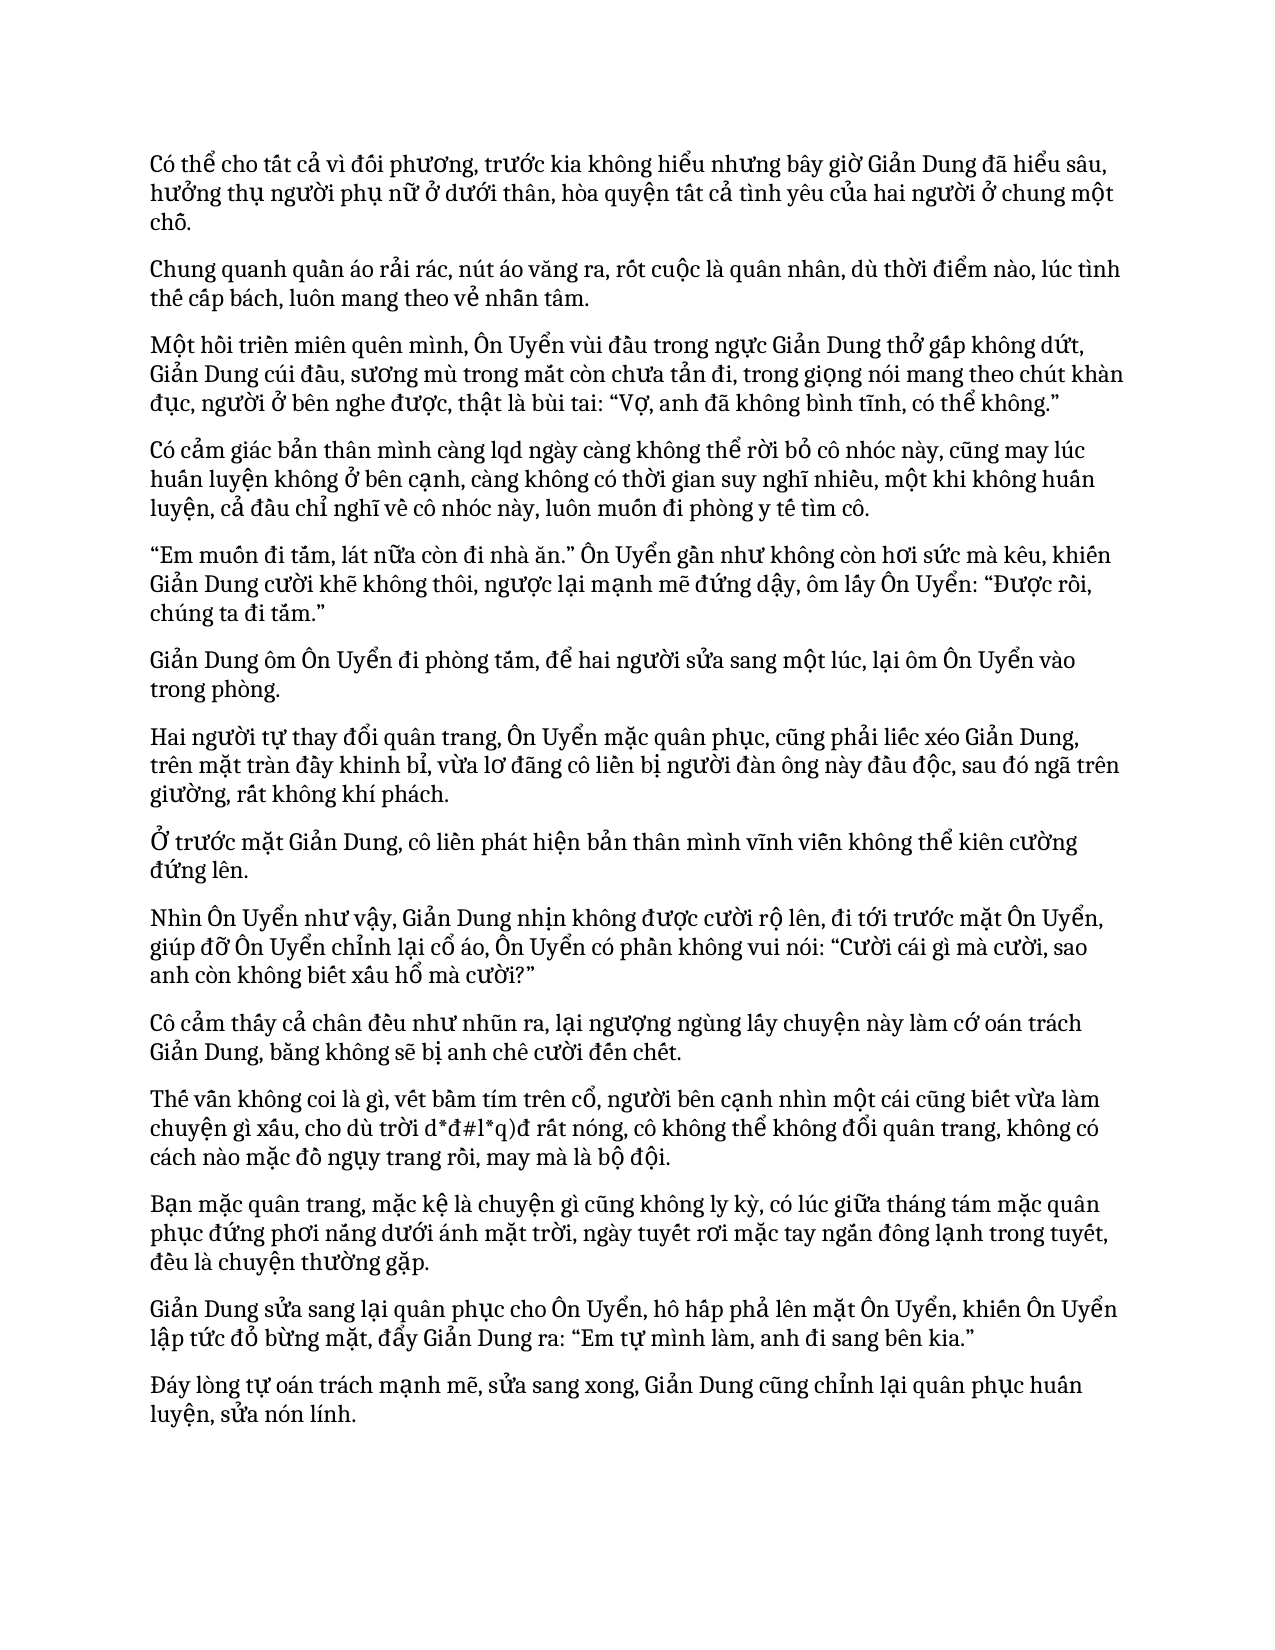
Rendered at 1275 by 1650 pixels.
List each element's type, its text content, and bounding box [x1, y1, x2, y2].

text Chung quanh quần áo rải rác, nút áo văng ra, rốt cuộc là quân nhân, dù thời điểm nào, lúc tình thế cấp bách, luôn mang theo vẻ nhẫn tâm. [150, 255, 1125, 312]
text Có cảm giác bản thân mình càng lqd ngày càng không thể rời bỏ cô nhóc này, cũng may lúc huấn luyện không ở bên cạnh, càng không có thời gian suy nghĩ nhiều, một khi không huấn luyện, cả đầu chỉ nghĩ về cô nhóc này, luôn muốn đi phòng y tế tìm cô. [150, 436, 1125, 522]
text Giản Dung ôm Ôn Uyển đi phòng tắm, để hai người sửa sang một lúc, lại ôm Ôn Uyển vào trong phòng. [150, 646, 1125, 704]
text Nhìn Ôn Uyển như vậy, Giản Dung nhịn không được cười rộ lên, đi tới trước mặt Ôn Uyển, giúp đỡ Ôn Uyển chỉnh lại cổ áo, Ôn Uyển có phần không vui nói: “Cười cái gì mà cười, sao anh còn không biết xấu hổ mà cười?” [150, 904, 1125, 990]
text “Em muốn đi tắm, lát nữa còn đi nhà ăn.” Ôn Uyển gần như không còn hơi sức mà kêu, khiến Giản Dung cười khẽ không thôi, ngược lại mạnh mẽ đứng dậy, ôm lấy Ôn Uyển: “Được rồi, chúng ta đi tắm.” [150, 541, 1125, 627]
text Cô cảm thấy cả chân đều như nhũn ra, lại ngượng ngùng lấy chuyện này làm cớ oán trách Giản Dung, bằng không sẽ bị anh chê cười đến chết. [150, 1009, 1125, 1066]
text Hai người tự thay đổi quân trang, Ôn Uyển mặc quân phục, cũng phải liếc xéo Giản Dung, trên mặt tràn đầy khinh bỉ, vừa lơ đãng cô liền bị người đàn ông này đầu độc, sau đó ngã trên giường, rất không khí phách. [150, 722, 1125, 809]
text Có thể cho tất cả vì đối phương, trước kia không hiểu nhưng bây giờ Giản Dung đã hiểu sâu, hưởng thụ người phụ nữ ở dưới thân, hòa quyện tất cả tình yêu của hai người ở chung một chỗ. [150, 150, 1125, 236]
text Đáy lòng tự oán trách mạnh mẽ, sửa sang xong, Giản Dung cũng chỉnh lại quân phục huấn luyện, sửa nón lính. [150, 1371, 1125, 1429]
text Thế vẫn không coi là gì, vết bầm tím trên cổ, người bên cạnh nhìn một cái cũng biết vừa làm chuyện gì xấu, cho dù trời d*đ#l*q)đ rất nóng, cô không thể không đổi quân trang, không có cách nào mặc đồ ngụy trang rồi, may mà là bộ đội. [150, 1085, 1125, 1171]
text Một hồi triền miên quên mình, Ôn Uyển vùi đầu trong ngực Giản Dung thở gấp không dứt, Giản Dung cúi đầu, sương mù trong mắt còn chưa tản đi, trong giọng nói mang theo chút khàn đục, người ở bên nghe được, thật là bùi tai: “Vợ, anh đã không bình tĩnh, có thể không.” [150, 331, 1125, 417]
text Bạn mặc quân trang, mặc kệ là chuyện gì cũng không ly kỳ, có lúc giữa tháng tám mặc quân phục đứng phơi nắng dưới ánh mặt trời, ngày tuyết rơi mặc tay ngắn đông lạnh trong tuyết, đều là chuyện thường gặp. [150, 1190, 1125, 1276]
text Giản Dung sửa sang lại quân phục cho Ôn Uyển, hô hấp phả lên mặt Ôn Uyển, khiến Ôn Uyển lập tức đỏ bừng mặt, đẩy Giản Dung ra: “Em tự mình làm, anh đi sang bên kia.” [150, 1295, 1125, 1352]
text Ở trước mặt Giản Dung, cô liền phát hiện bản thân mình vĩnh viễn không thể kiên cường đứng lên. [150, 827, 1125, 885]
